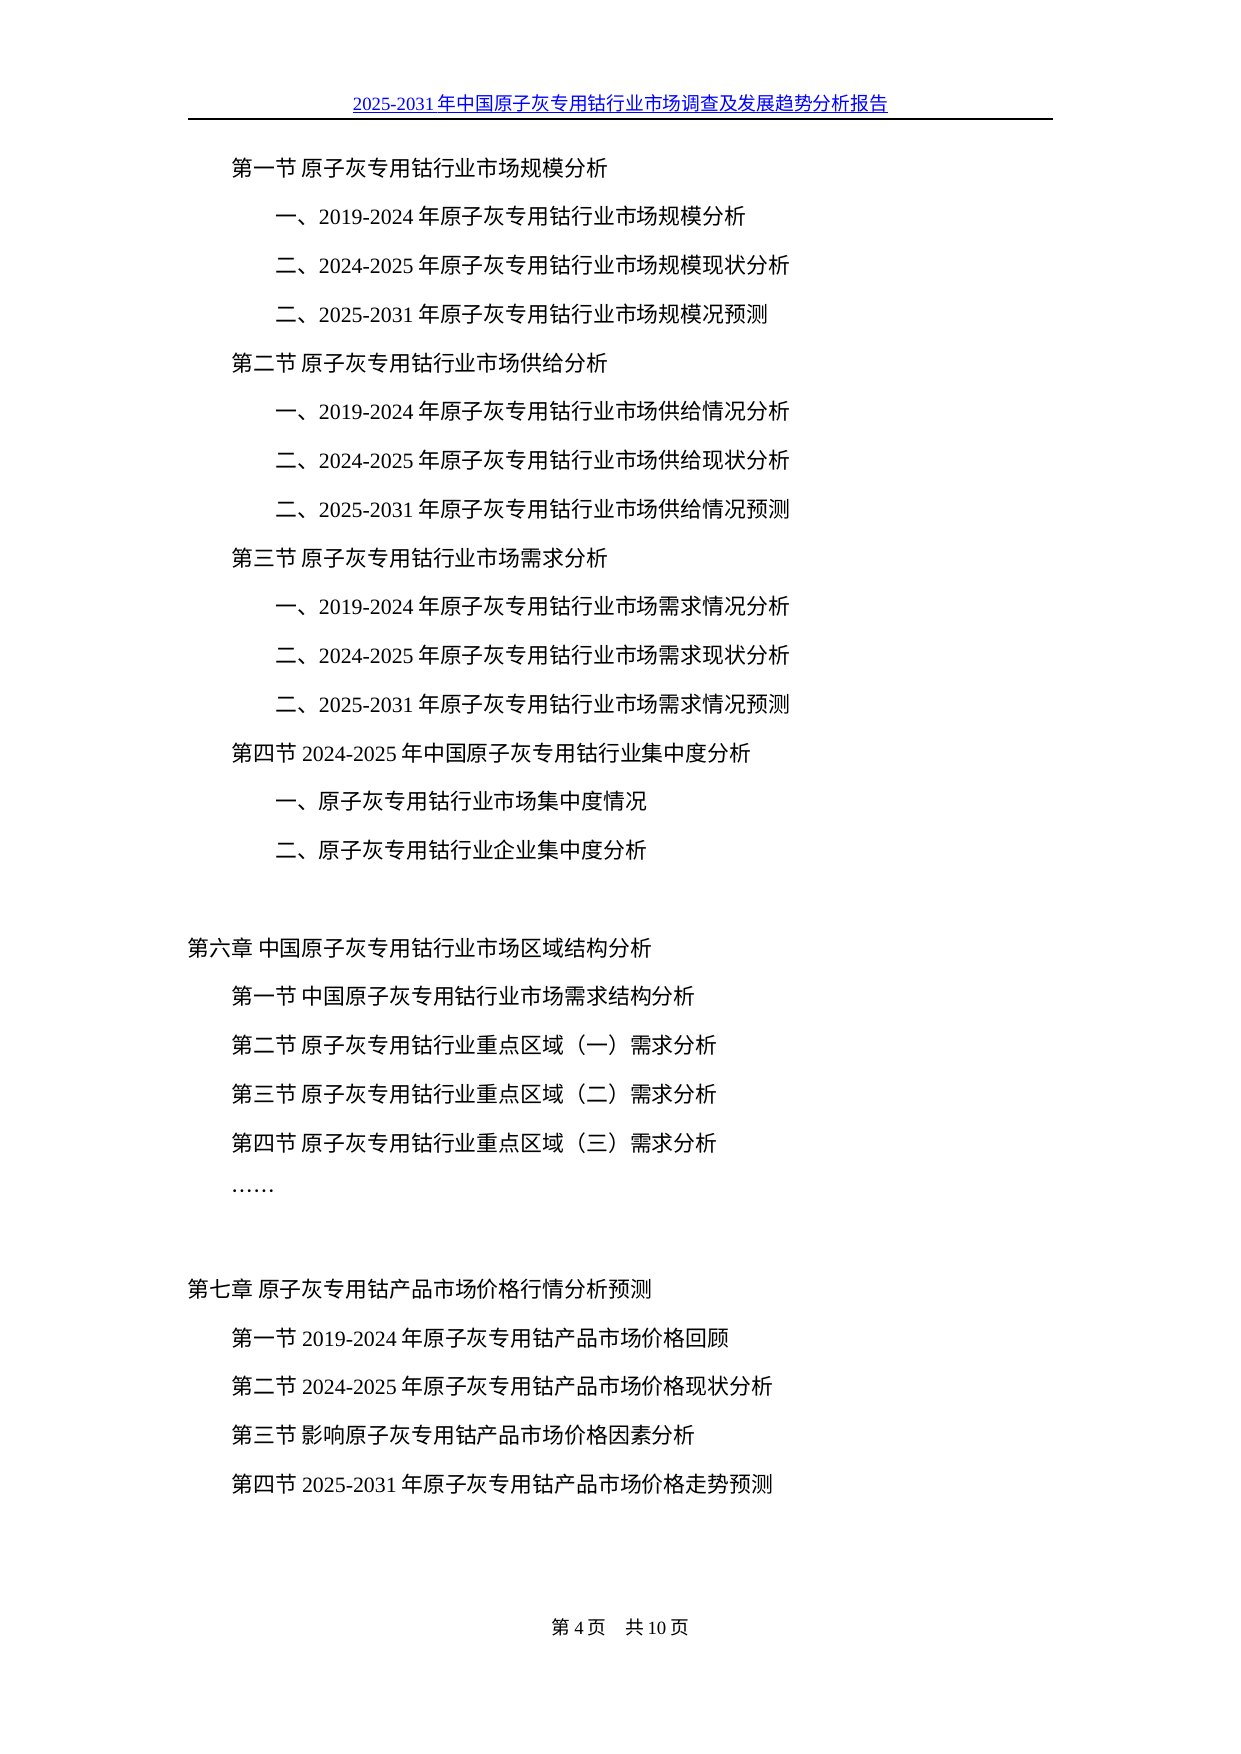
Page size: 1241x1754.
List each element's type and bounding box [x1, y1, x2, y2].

text [187, 150, 1053, 1499]
